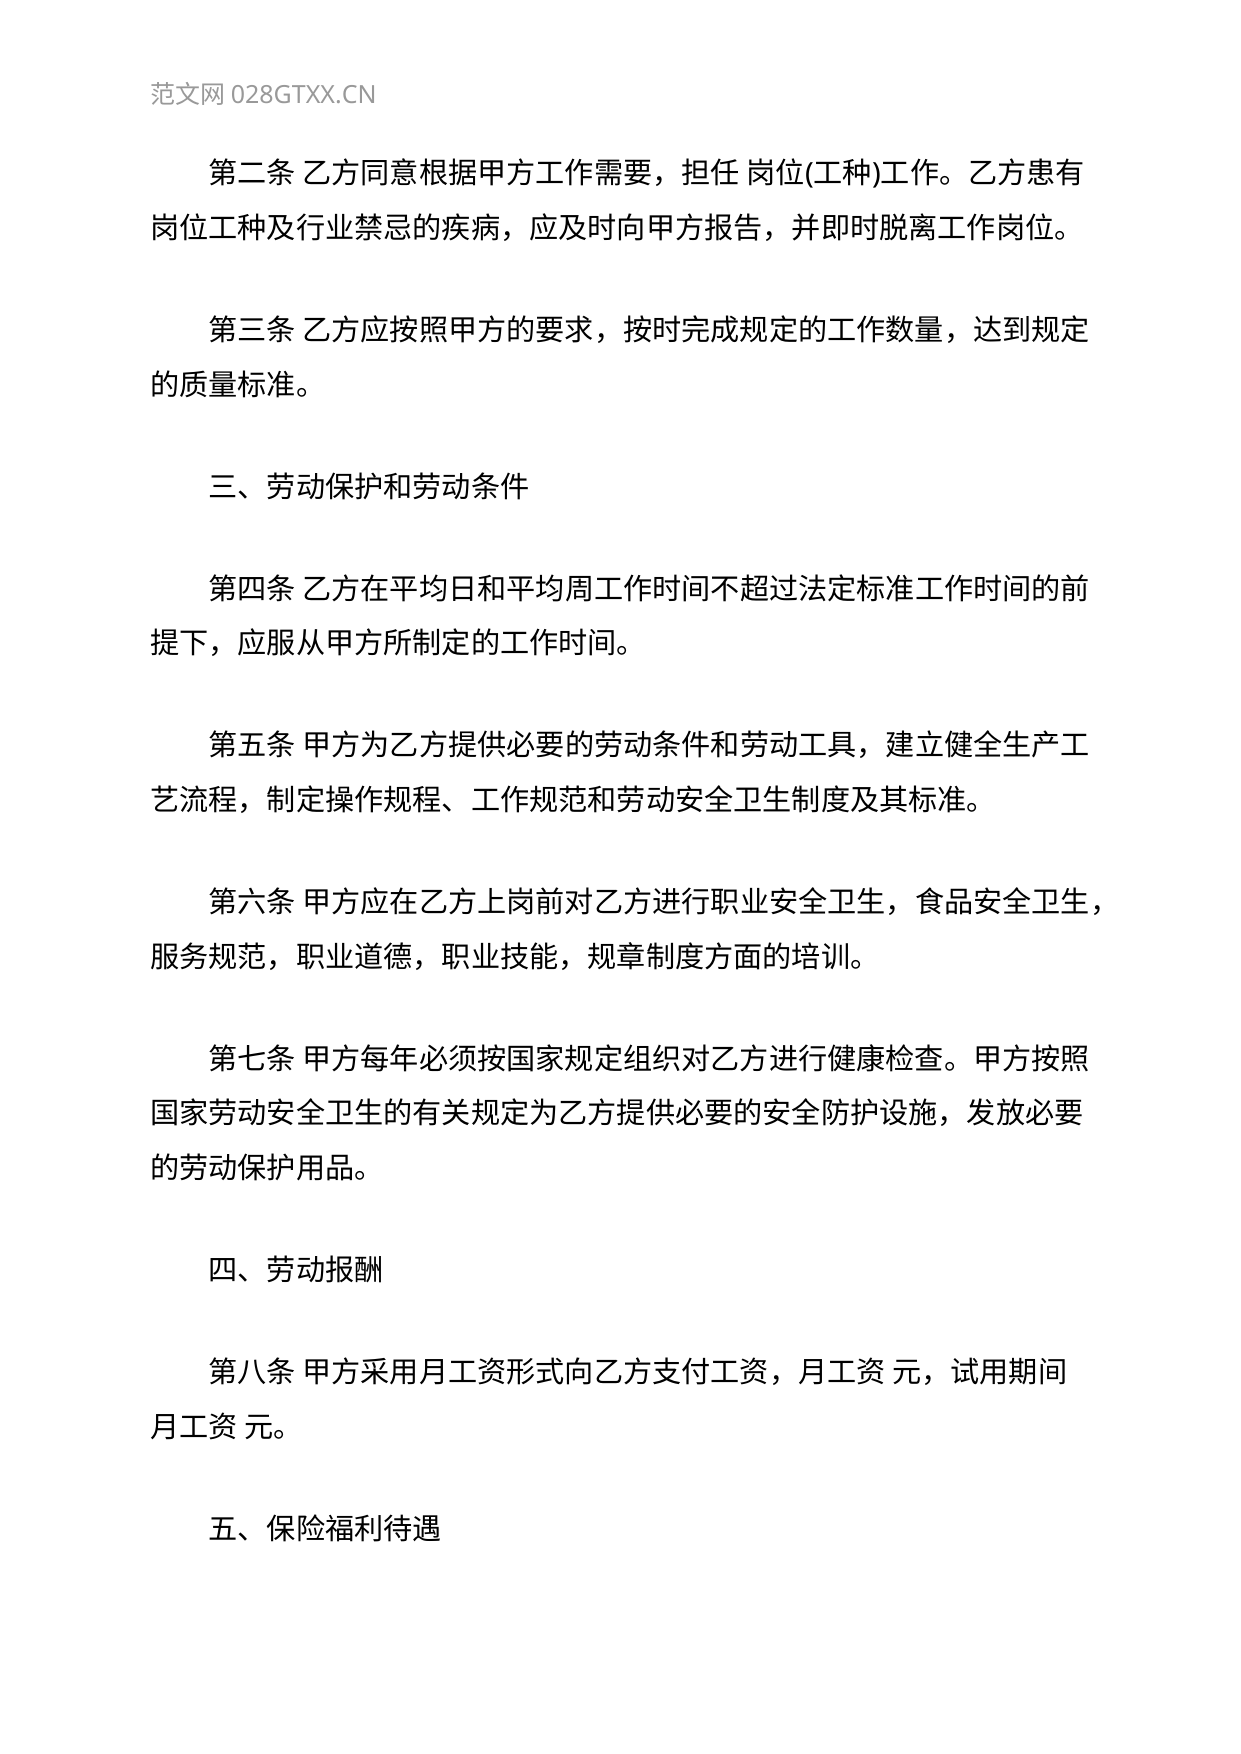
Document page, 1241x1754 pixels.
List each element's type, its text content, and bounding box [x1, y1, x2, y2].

text 第二条 乙方同意根据甲方工作需要，担任 岗位(工种)工作。乙方患有岗位工种及行业禁忌的疾病，应及时向甲方报告，并即时脱离工作岗位。 [150, 150, 1090, 247]
text 第三条 乙方应按照甲方的要求，按时完成规定的工作数量，达到规定的质量标准。 [150, 307, 1090, 404]
text 五、保险福利待遇 [150, 1505, 1090, 1547]
text 第四条 乙方在平均日和平均周工作时间不超过法定标准工作时间的前提下，应服从甲方所制定的工作时间。 [150, 565, 1090, 662]
text 四、劳动报酬 [150, 1247, 1090, 1289]
text 第六条 甲方应在乙方上岗前对乙方进行职业安全卫生，食品安全卫生，服务规范，职业道德，职业技能，规章制度方面的培训。 [150, 878, 1090, 976]
text 第五条 甲方为乙方提供必要的劳动条件和劳动工具，建立健全生产工艺流程，制定操作规程、工作规范和劳动安全卫生制度及其标准。 [150, 722, 1090, 819]
text 三、劳动保护和劳动条件 [150, 463, 1090, 506]
text 第八条 甲方采用月工资形式向乙方支付工资，月工资 元，试用期间月工资 元。 [150, 1348, 1090, 1446]
text 第七条 甲方每年必须按国家规定组织对乙方进行健康检查。甲方按照国家劳动安全卫生的有关规定为乙方提供必要的安全防护设施，发放必要的劳动保护用品。 [150, 1035, 1090, 1187]
